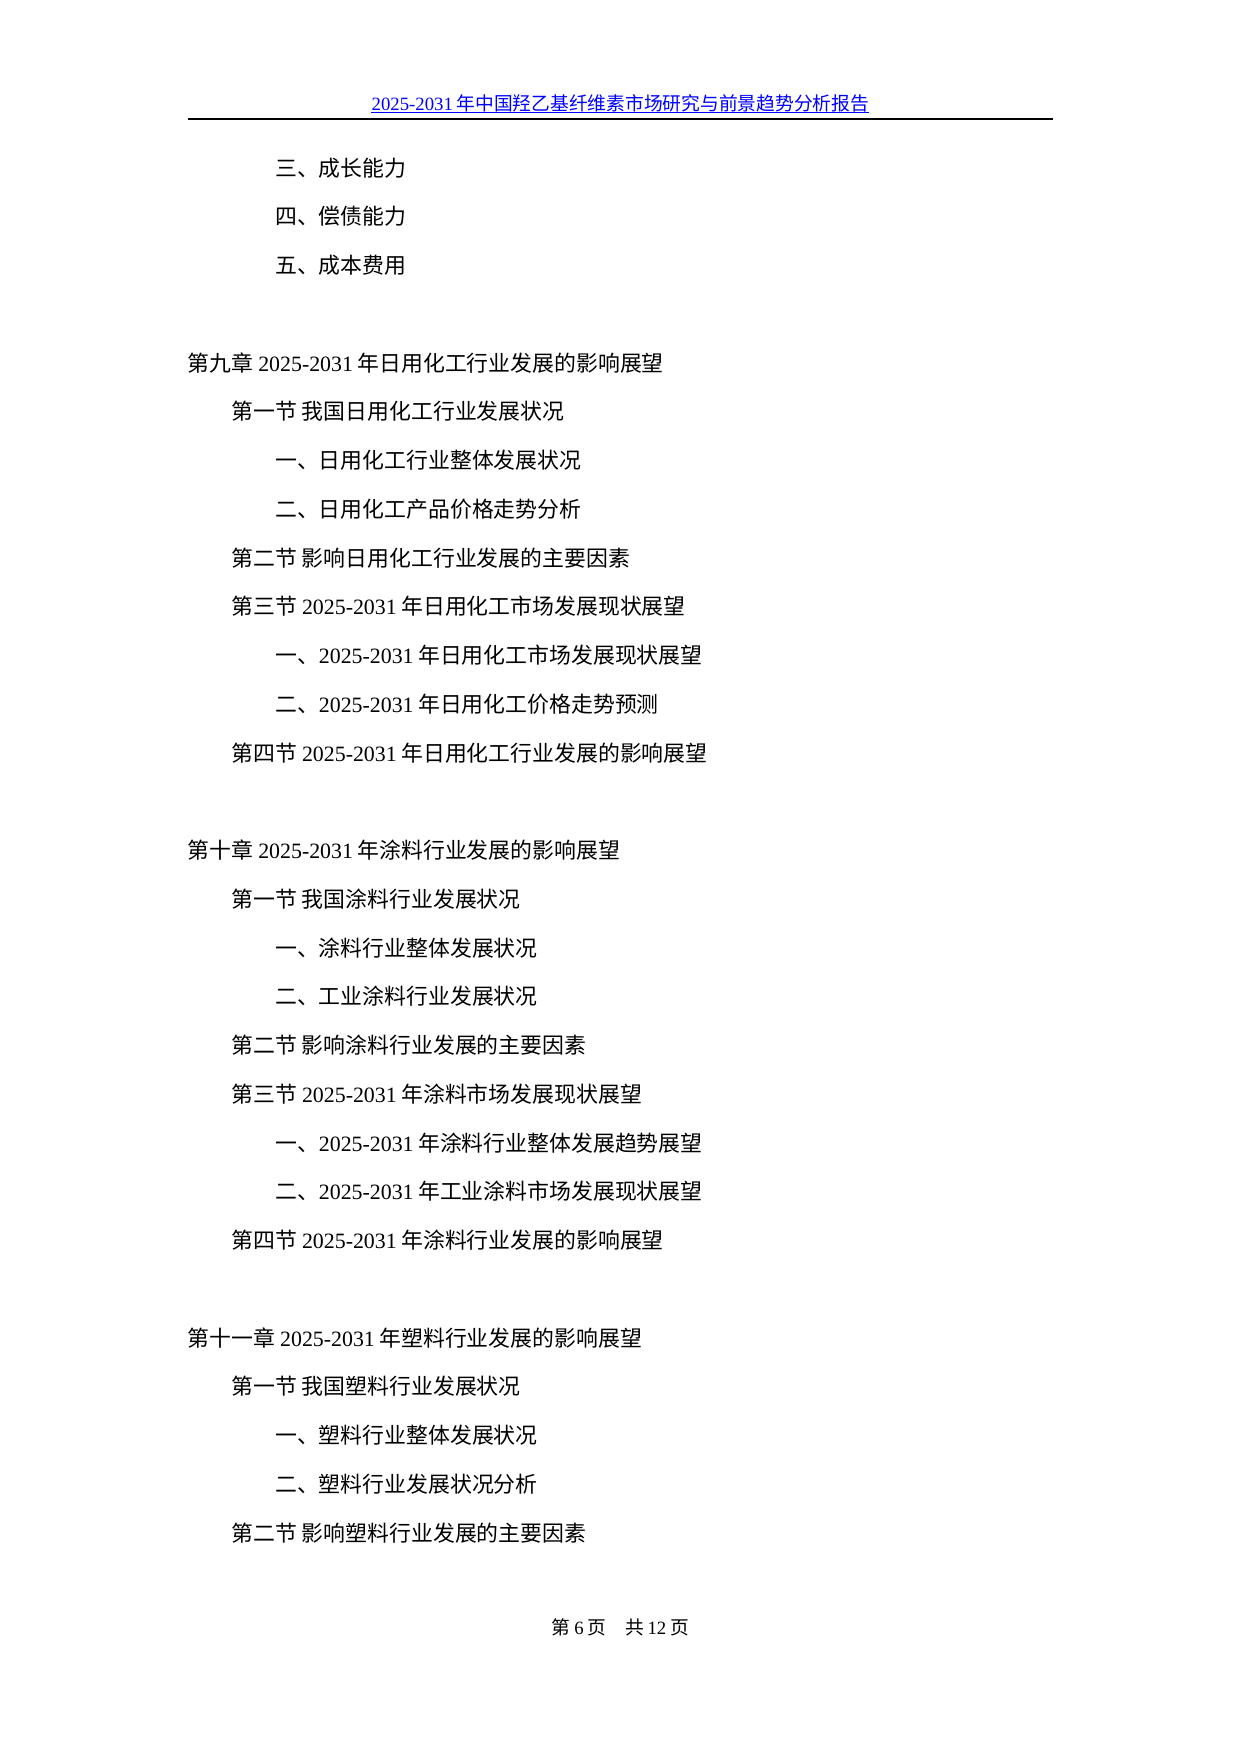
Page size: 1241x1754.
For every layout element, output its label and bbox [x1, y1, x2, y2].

text [187, 150, 1053, 1548]
